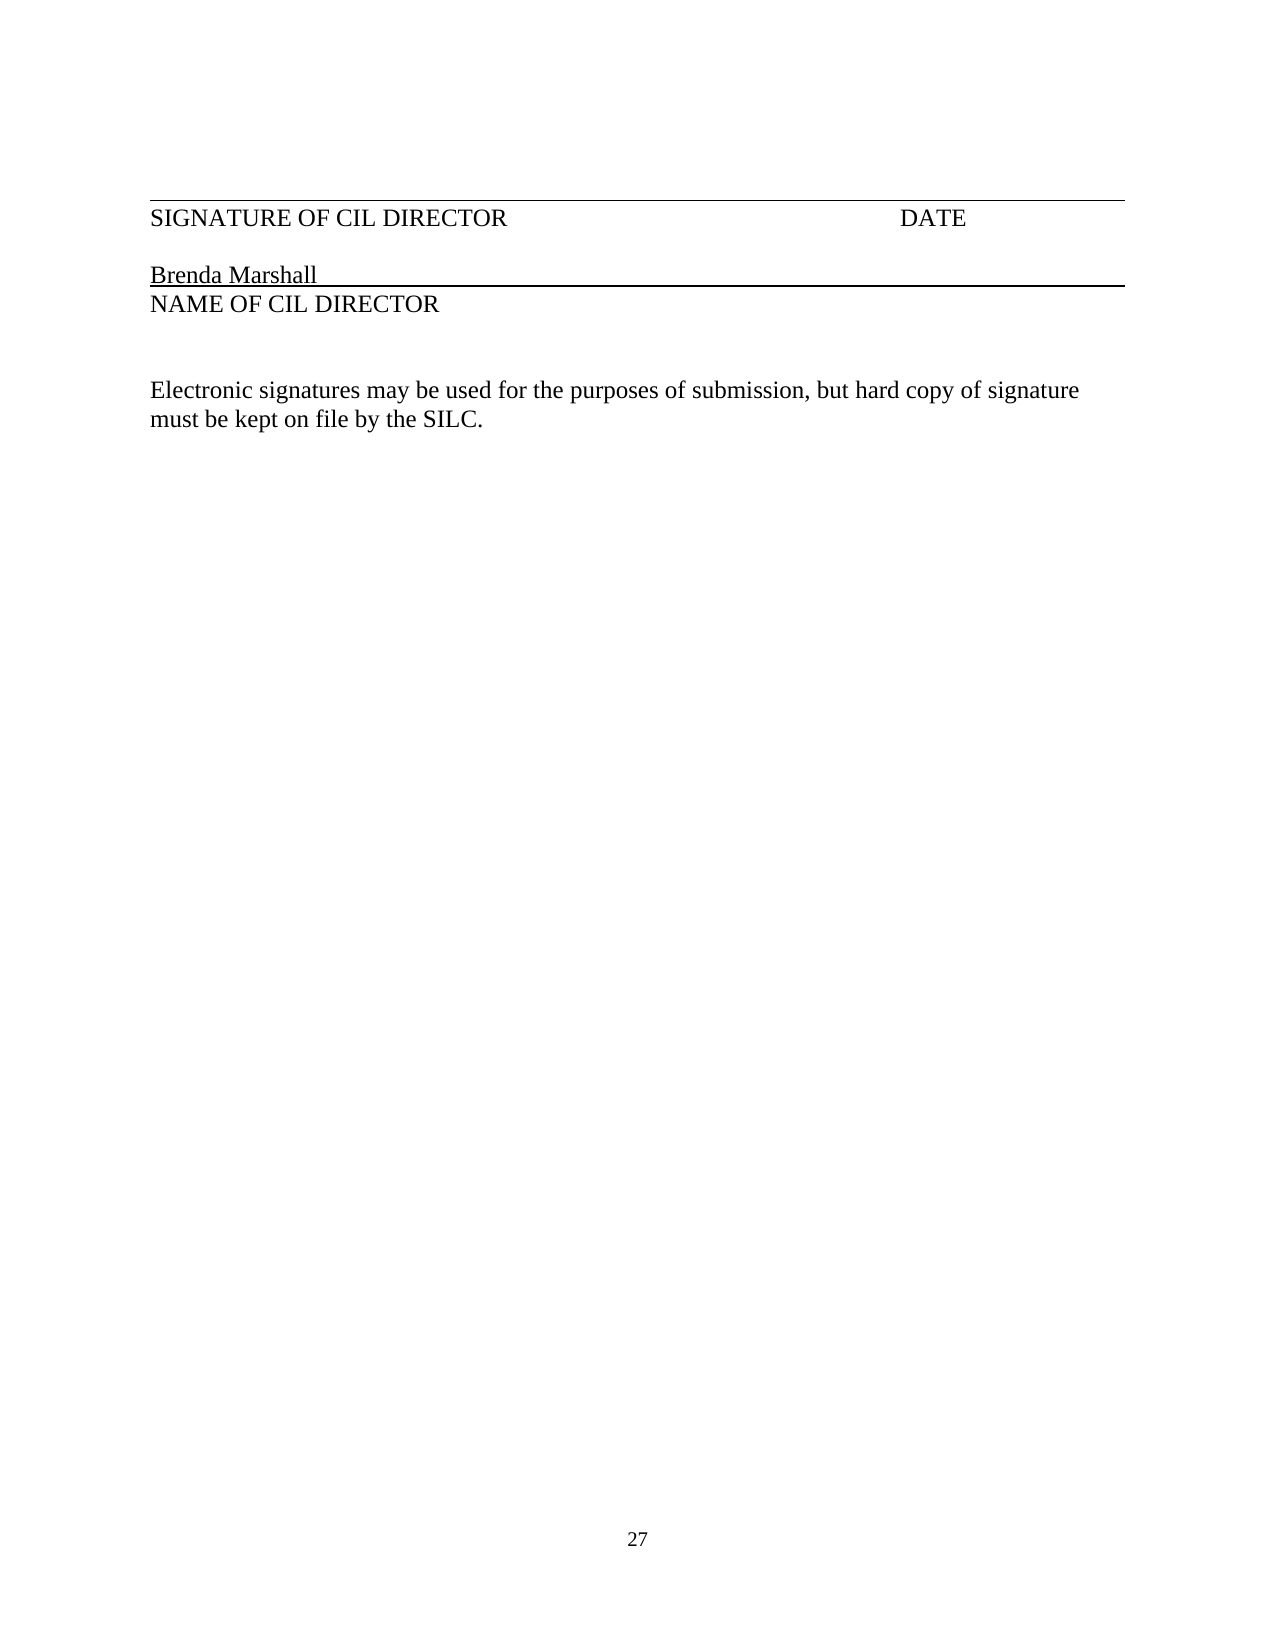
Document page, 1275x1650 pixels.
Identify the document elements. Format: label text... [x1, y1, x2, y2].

text Brenda Marshall [150, 260, 1125, 285]
text NAME OF CIL DIRECTOR [150, 289, 1125, 318]
text Electronic signatures may be used for the purposes of submission, but hard copy of signature must be kept on file by the SILC. [150, 375, 1125, 433]
text SIGNATURE OF CIL DIRECTOR DATE [150, 203, 1125, 232]
